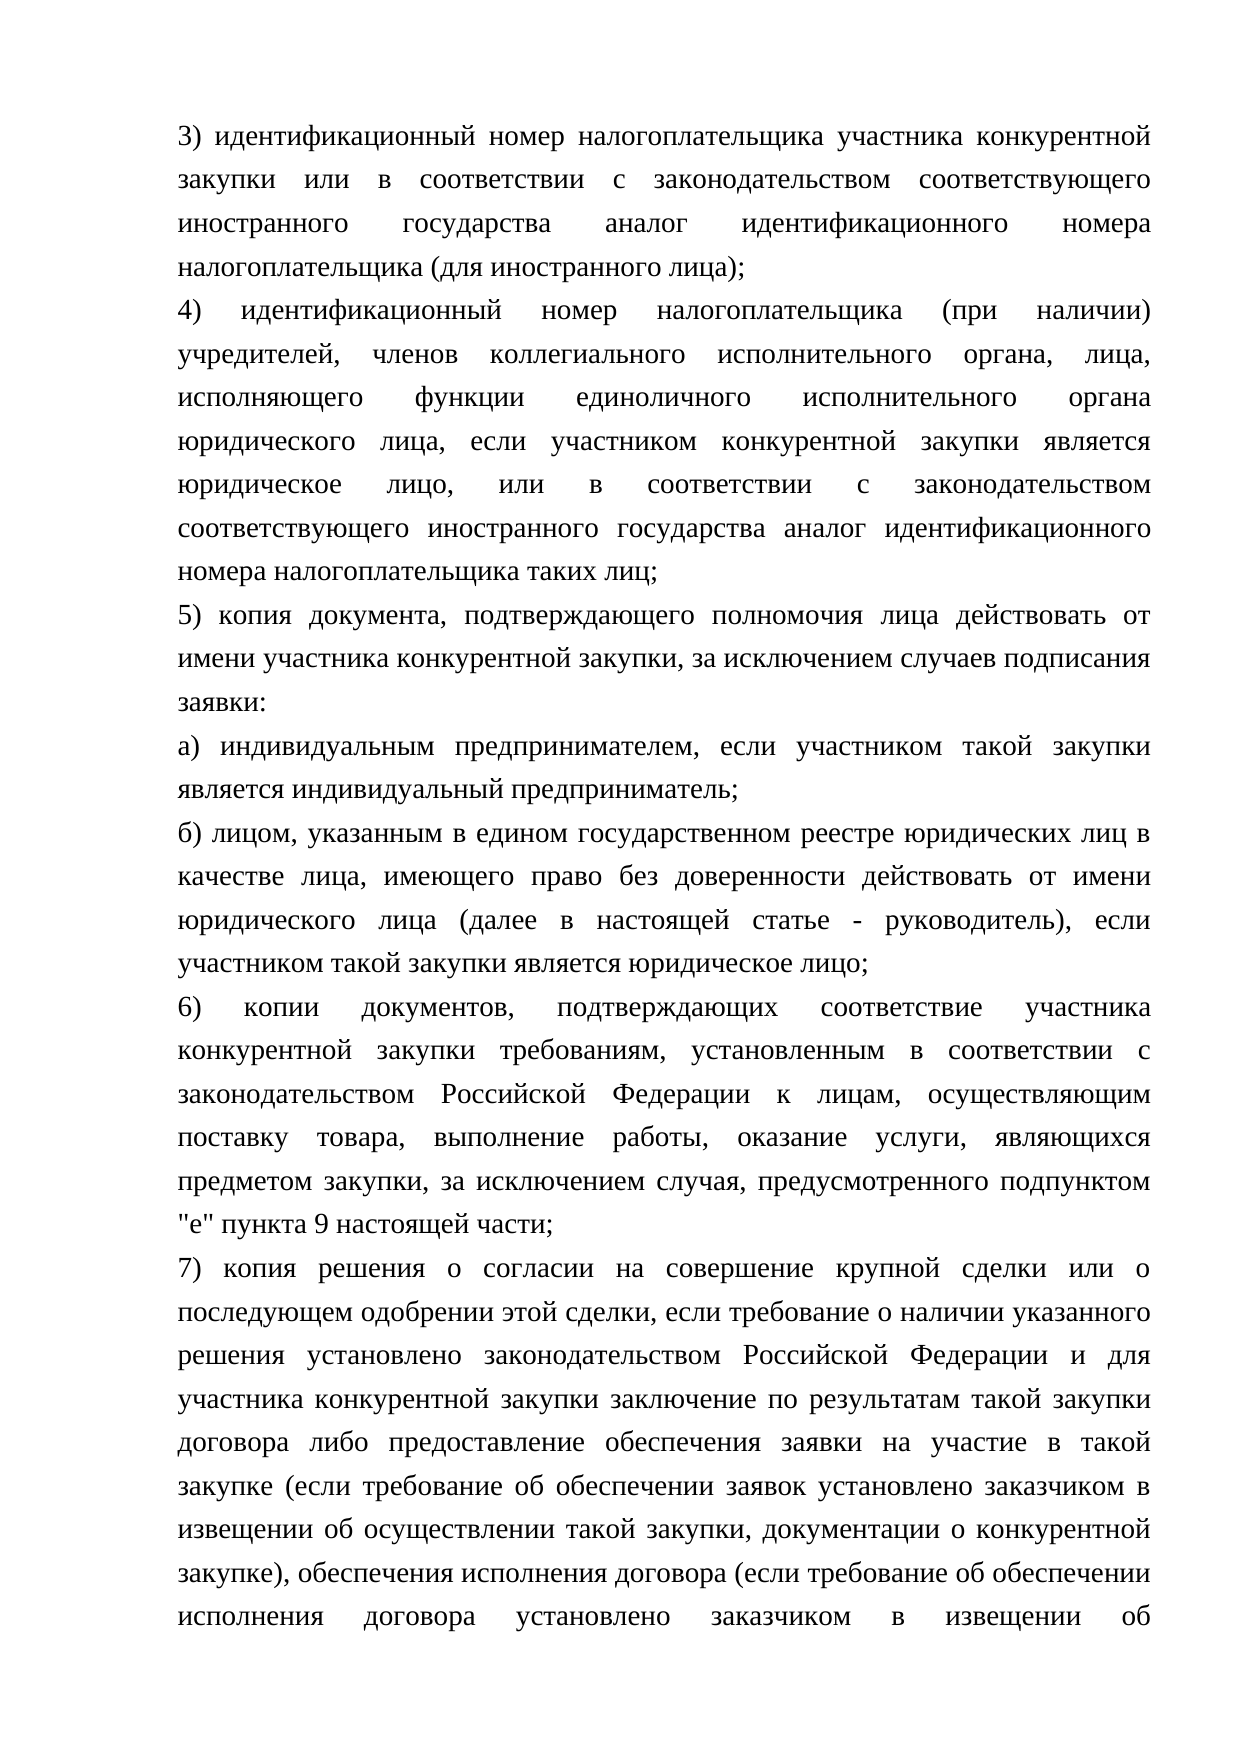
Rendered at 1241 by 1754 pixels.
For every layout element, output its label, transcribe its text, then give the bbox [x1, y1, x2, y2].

text 5) копия документа, подтверждающего полномочия лица действовать от имени участника конкурентной закупки, за исключением случаев подписания заявки: [177, 597, 1152, 718]
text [177, 1250, 1152, 1632]
text 6) копии документов, подтверждающих соответствие участника конкурентной закупки требованиям, установленным в соответствии с законодательством Российской Федерации к лицам, осуществляющим поставку товара, выполнение работы, оказание услуги, являющихся предметом закупки, за исключением случая, предусмотренного подпунктом "е" пункта 9 настоящей части; [177, 989, 1152, 1240]
text 3) идентификационный номер налогоплательщика участника конкурентной закупки или в соответствии с законодательством соответствующего иностранного государства аналог идентификационного номера налогоплательщика (для иностранного лица); [177, 118, 1152, 282]
text б) лицом, указанным в едином государственном реестре юридических лиц в качестве лица, имеющего право без доверенности действовать от имени юридического лица (далее в настоящей статье - руководитель), если участником такой закупки является юридическое лицо; [177, 815, 1152, 979]
text а) индивидуальным предпринимателем, если участником такой закупки является индивидуальный предприниматель; [177, 728, 1152, 805]
text 4) идентификационный номер налогоплательщика (при наличии) учредителей, членов коллегиального исполнительного органа, лица, исполняющего функции единоличного исполнительного органа юридического лица, если участником конкурентной закупки является юридическое лицо, или в соответствии с законодательством соответствующего иностранного государства аналог идентификационного номера налогоплательщика таких лиц; [177, 292, 1152, 587]
